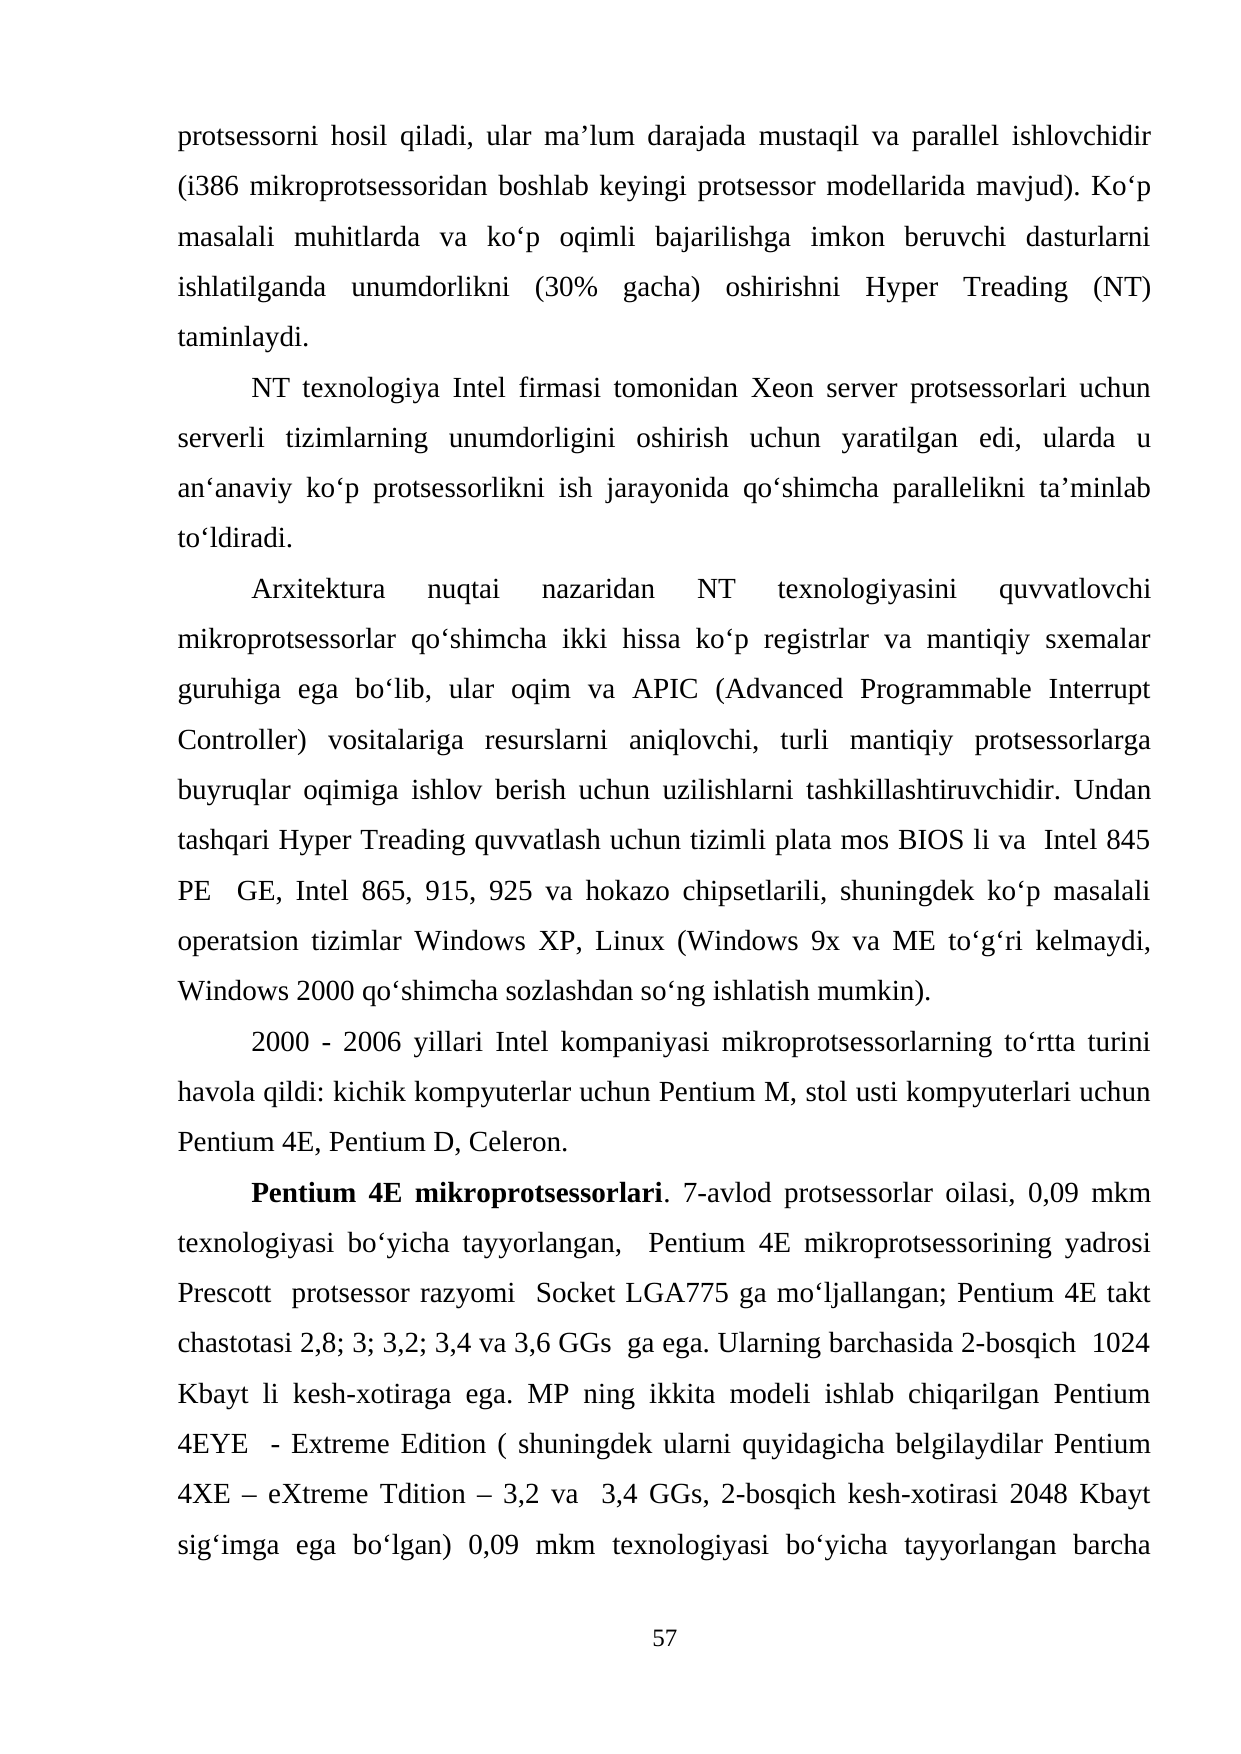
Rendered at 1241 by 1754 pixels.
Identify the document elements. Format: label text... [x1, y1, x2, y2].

list NT texnologiya Intel firmasi tomonidan Xeon server protsessorlari uchun serverli tizimlarning unumdorligini oshirish uchun yaratilgan edi, ularda u anʻanaviy kо‘p protsessorlikni ish jarayonida qо‘shimcha parallelikni ta’minlab tо‘ldiradi. [177, 370, 1152, 554]
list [177, 1175, 1152, 1560]
list 2000 - 2006 yillari Intel kompaniyasi mikroprotsessorlarning tо‘rtta turini havola qildi: kichik kompyuterlar uchun Pentium M, stol usti kompyuterlari uchun Pentium 4E, Pentium D, Celeron. [177, 1024, 1152, 1158]
list Arxitektura nuqtai nazaridan NT texnologiyasini quvvatlovchi mikroprotsessorlar qо‘shimcha ikki hissa kо‘p registrlar va mantiqiy sxemalar guruhiga ega bо‘lib, ular oqim va APIC (Advanced Programmable Interrupt Controller) vositalariga resurslarni aniqlovchi, turli mantiqiy protsessorlarga buyruqlar oqimiga ishlov berish uchun uzilishlarni tashkillashtiruvchidir. Undan tashqari Hyper Treading quvvatlash uchun tizimli plata mos BIOS li va Intel 845 PE GE, Intel 865, 915, 925 va hokazo chipsetlarili, shuningdek kо‘p masalali operatsion tizimlar Windows XP, Linux (Windows 9x va ME tо‘g‘ri kelmaydi, Windows 2000 qо‘shimcha sozlashdan sо‘ng ishlatish mumkin). [177, 571, 1152, 1007]
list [177, 118, 1152, 353]
